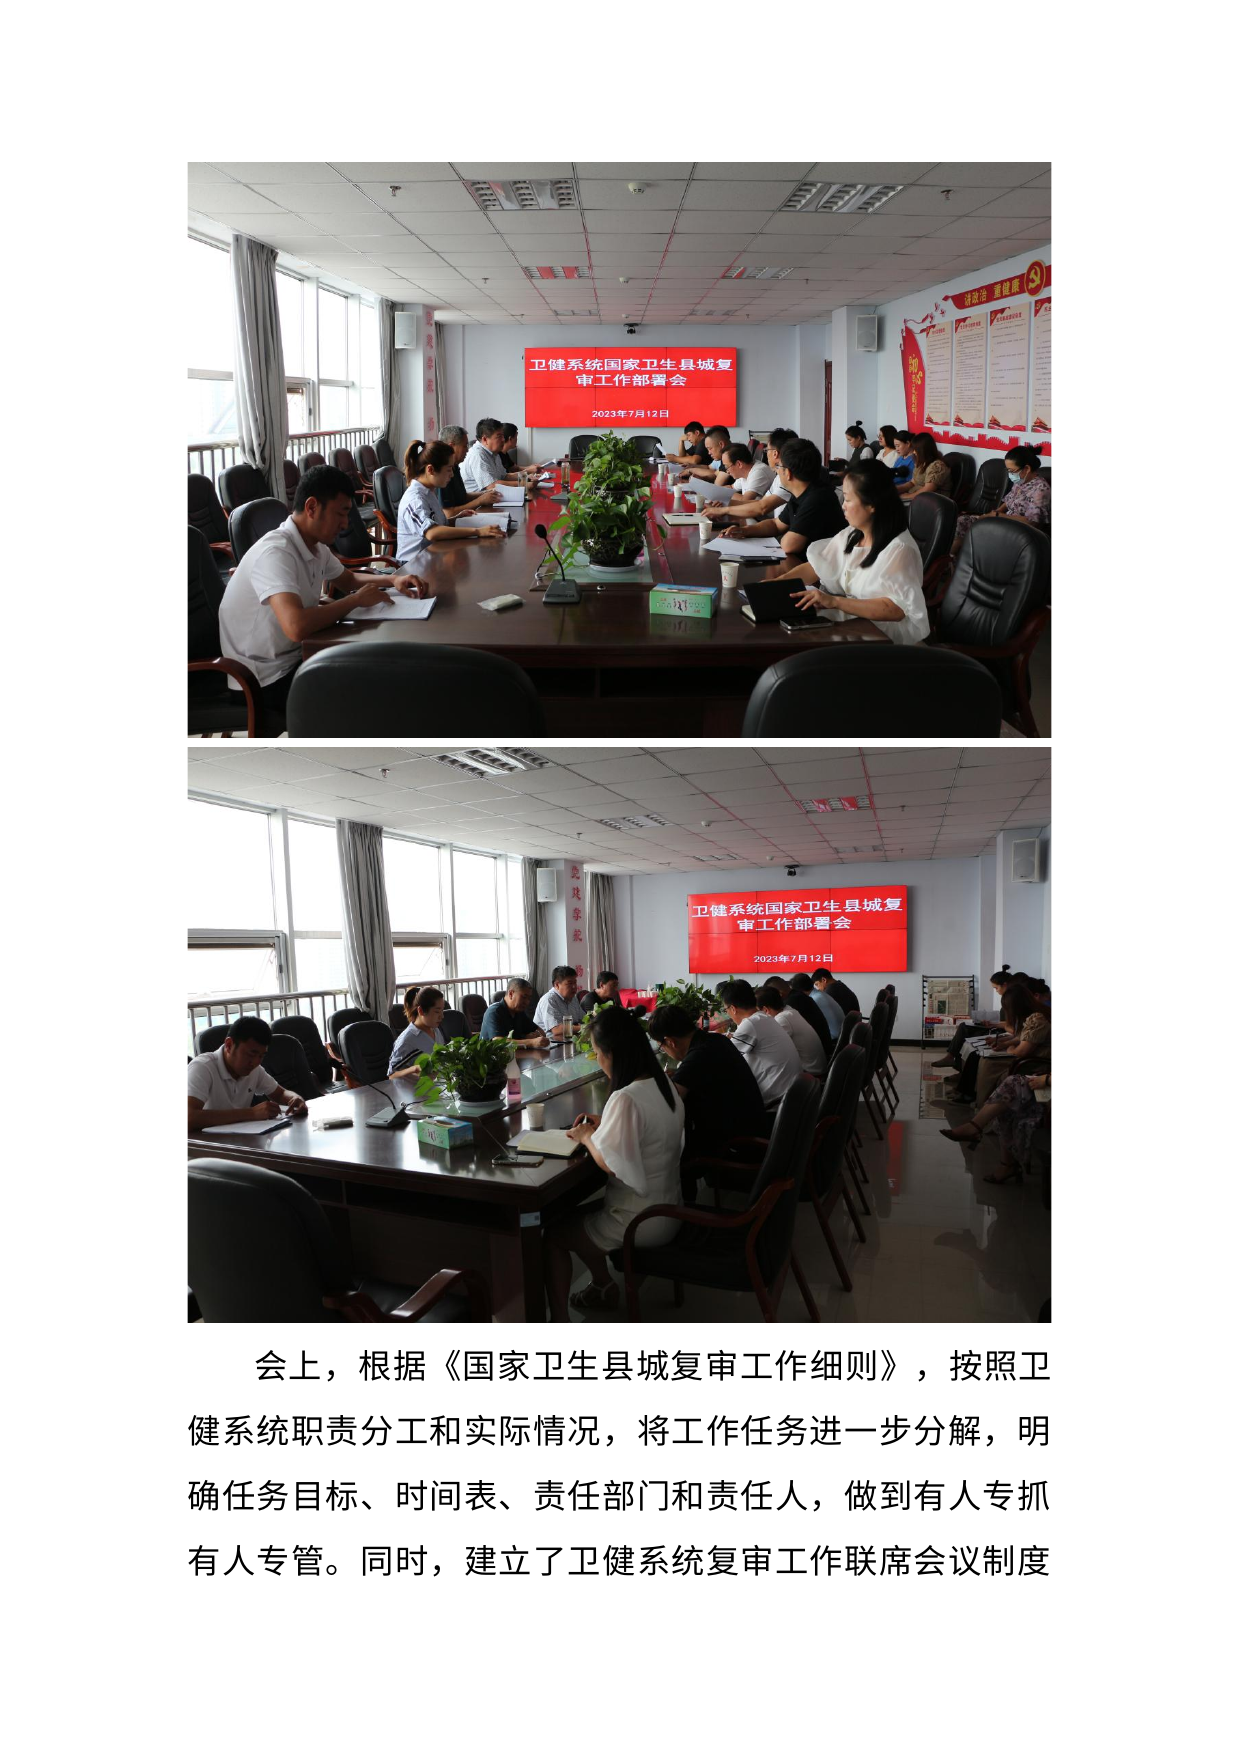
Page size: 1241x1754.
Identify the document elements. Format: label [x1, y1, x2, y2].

picture [187, 162, 1052, 738]
picture [187, 747, 1052, 1323]
text [187, 1332, 1053, 1592]
